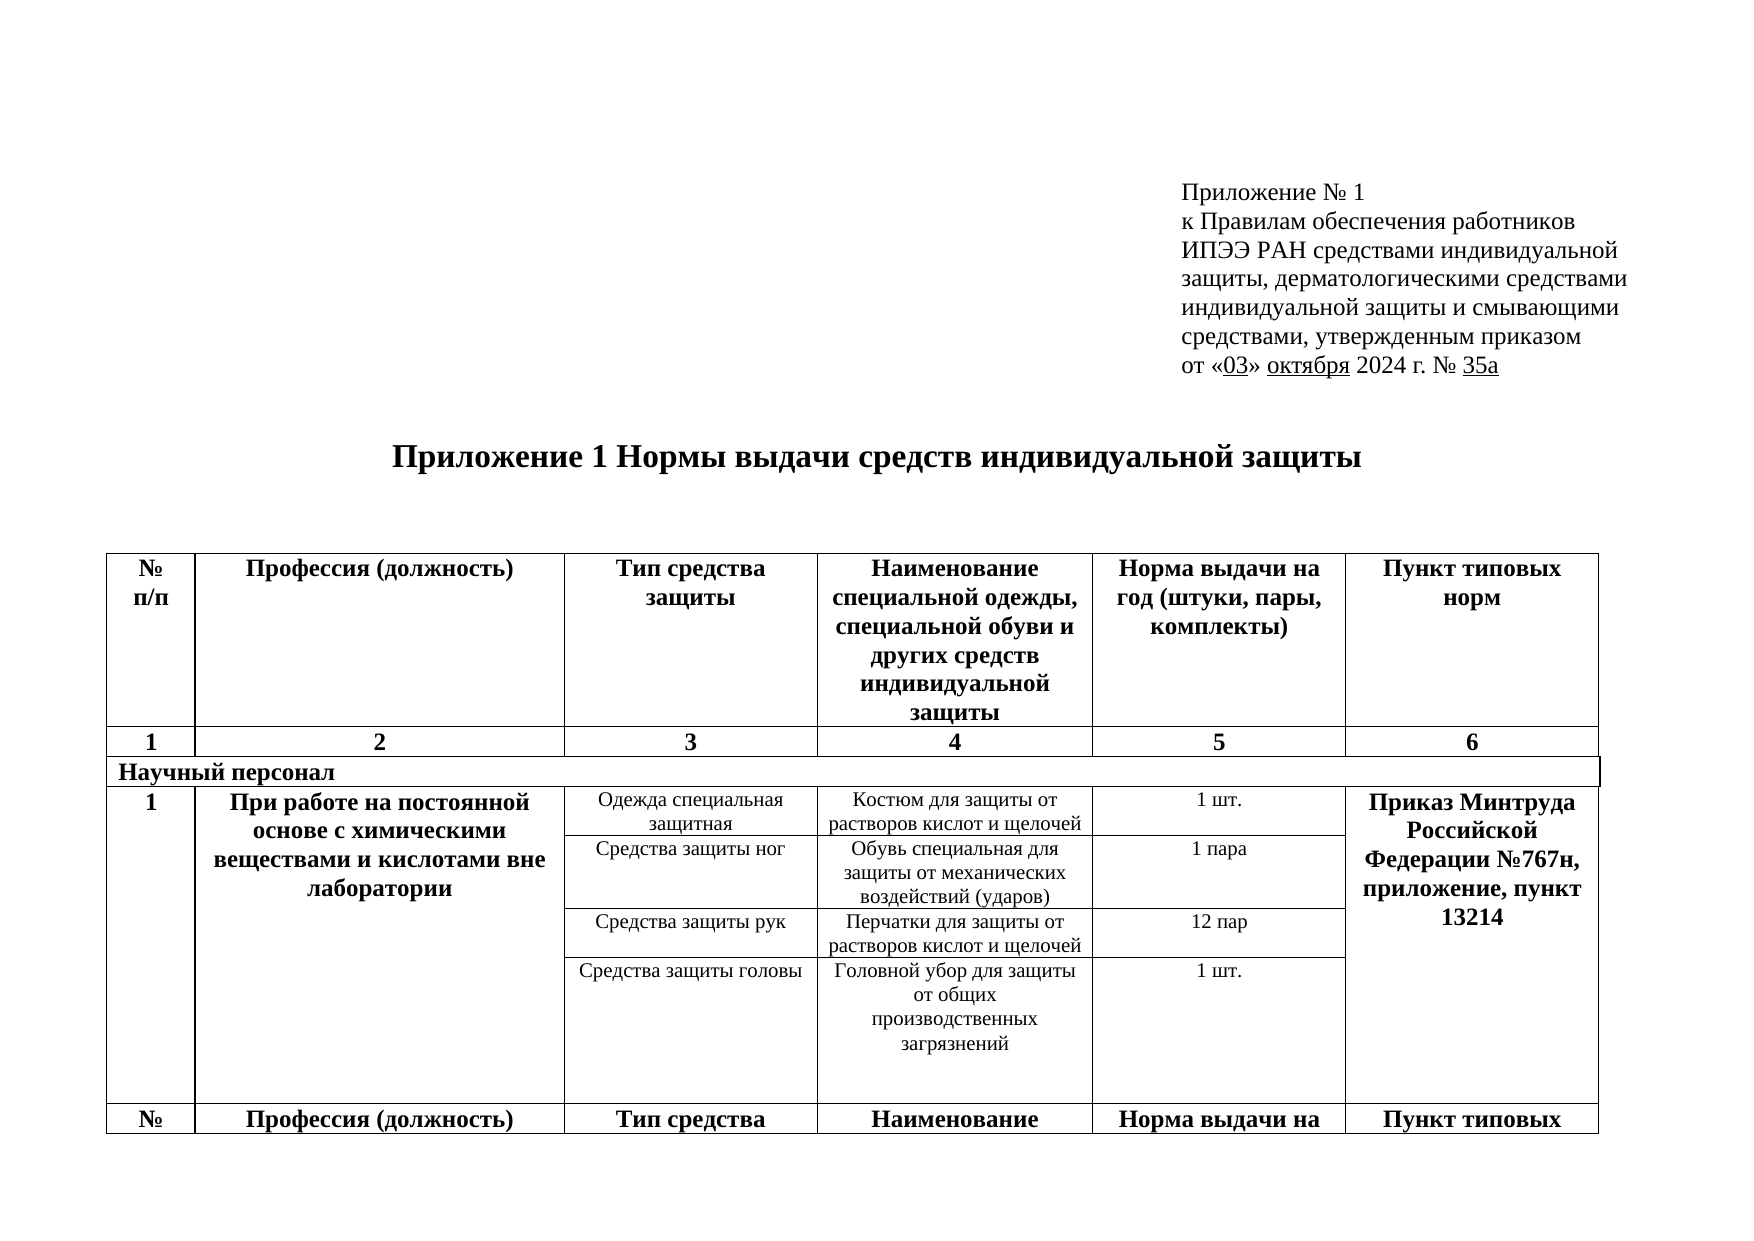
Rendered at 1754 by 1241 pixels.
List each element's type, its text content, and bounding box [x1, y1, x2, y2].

table_cell № п/п [107, 1104, 194, 1132]
table_cell 6 [1346, 727, 1598, 756]
table_cell Тип средства защиты [565, 1104, 817, 1132]
text Приложение № 1 [1181, 177, 1636, 206]
table_cell 3 [565, 727, 817, 756]
table_cell Приказ Минтруда Российской Федерации №767н, приложение, пункт 13214 [1346, 787, 1598, 1103]
table_cell 4 [818, 727, 1092, 756]
text Приложение 1 Нормы выдачи средств индивидуальной защиты [118, 436, 1636, 475]
table_cell 1 [107, 787, 194, 1103]
table_cell Головной убор для защиты от общих производственных загрязнений [818, 958, 1092, 1103]
table_cell 1 [107, 727, 194, 756]
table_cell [818, 1104, 1092, 1132]
table_header Профессия (должность) [196, 554, 564, 726]
table_cell Перчатки для защиты от растворов кислот и щелочей [818, 909, 1092, 957]
table_cell 2 [196, 727, 564, 756]
table_cell Средства защиты головы [565, 958, 817, 1103]
table_cell Средства защиты рук [565, 909, 817, 957]
table_cell 5 [1093, 727, 1345, 756]
table_cell 12 пар [1093, 909, 1345, 957]
table_cell Костюм для защиты от растворов кислот и щелочей [818, 787, 1092, 835]
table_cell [196, 1104, 564, 1132]
table_header Наименование специальной одежды, специальной обуви и других средств индивидуальной защиты [818, 554, 1092, 726]
table_cell Одежда специальная защитная [565, 787, 817, 835]
table_header Норма выдачи на год (штуки, пары, комплекты) [1093, 554, 1345, 726]
table_header № п/п [107, 554, 194, 726]
table_cell 1 пара [1093, 836, 1345, 908]
table_cell При работе на постоянной основе с химическими веществами и кислотами вне лаборатории [196, 787, 564, 1103]
text к Правилам обеспечения работников ИПЭЭ РАН средствами индивидуальной защиты, дерматологическими средствами индивидуальной защиты и смывающими средствами, утвержденным приказом от «03» октября 2024 г. № 35а [1181, 206, 1636, 378]
table_header Тип средства защиты [565, 554, 817, 726]
table_cell 1 шт. [1093, 787, 1345, 835]
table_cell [1093, 1104, 1345, 1132]
table_cell 1 шт. [1093, 958, 1345, 1103]
table_cell Средства защиты ног [565, 836, 817, 908]
table_cell Научный персонал [107, 757, 1599, 786]
table_header Пункт типовых норм [1346, 554, 1598, 726]
table_cell Обувь специальная для защиты от механических воздействий (ударов) [818, 836, 1092, 908]
table_cell Пункт типовых норм [1346, 1104, 1598, 1132]
